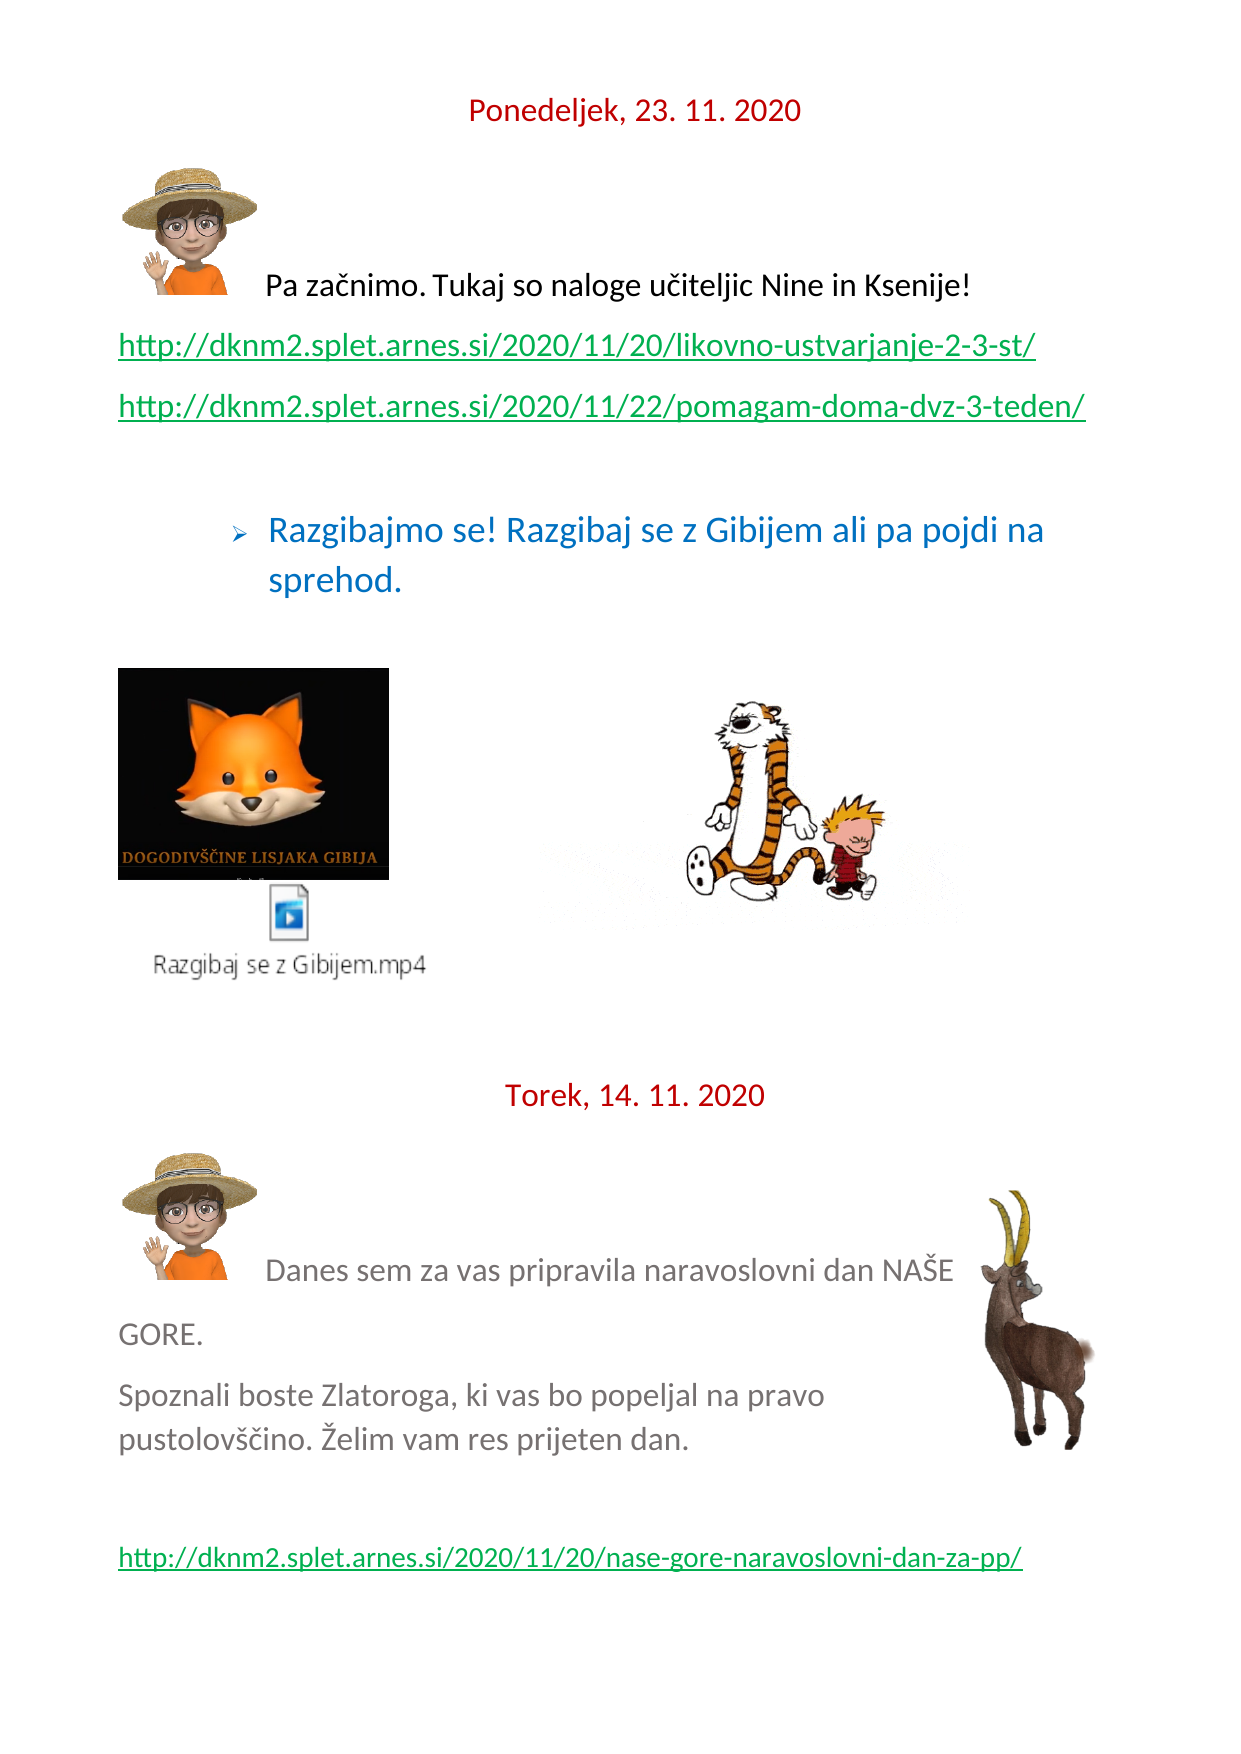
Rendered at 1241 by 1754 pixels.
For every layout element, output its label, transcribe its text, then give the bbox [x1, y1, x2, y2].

text http://dknm2.splet.arnes.si/2020/11/20/nase-gore-naravoslovni-dan-za-pp/ [118, 1539, 1152, 1574]
picture [118, 1134, 264, 1280]
picture [118, 668, 389, 880]
picture [538, 679, 970, 930]
picture [973, 1180, 1096, 1453]
text http://dknm2.splet.arnes.si/2020/11/22/pomagam-doma-dvz-3-teden/ [118, 385, 1152, 426]
text http://dknm2.splet.arnes.si/2020/11/20/likovno-ustvarjanje-2-3-st/ [118, 324, 1152, 365]
text Pa začnimo. Tukaj so naloge učiteljic Nine in Ksenije! [118, 149, 1152, 304]
text Ponedeljek, 23. 11. 2020 [118, 89, 1152, 129]
text Danes sem za vas pripravila naravoslovni dan NAŠE GORE. [118, 1134, 1152, 1354]
picture [118, 149, 264, 295]
text Spoznali boste Zlatoroga, ki vas bo popeljal na pravo pustolovščino. Želim vam res prijeten dan. [118, 1374, 1152, 1458]
text Torek, 14. 11. 2020 [118, 1074, 1152, 1115]
list Razgibajmo se! Razgibaj se z Gibijem ali pa pojdi na sprehod. [231, 506, 1152, 602]
